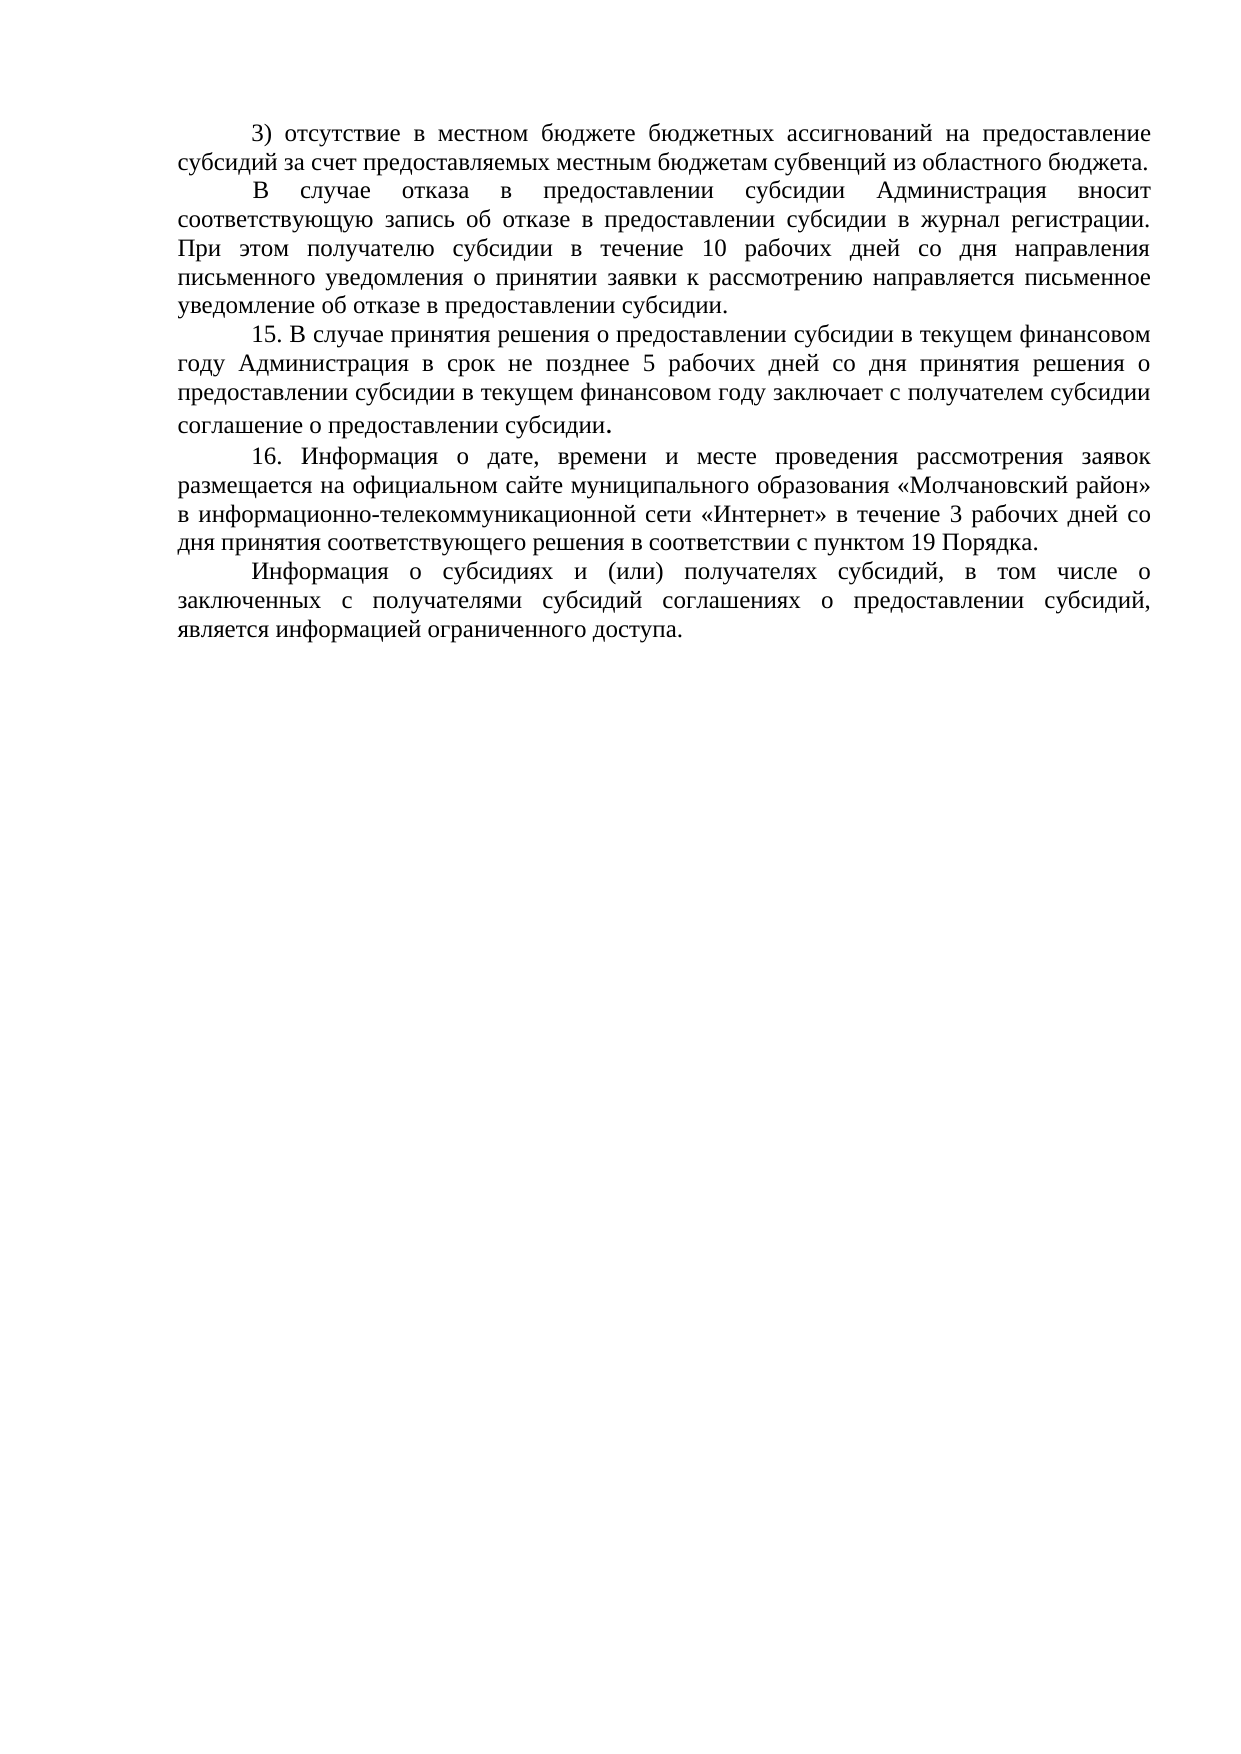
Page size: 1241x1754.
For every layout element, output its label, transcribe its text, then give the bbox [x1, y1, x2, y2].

text 15. В случае принятия решения о предоставлении субсидии в текущем финансовом году Администрация в срок не позднее 5 рабочих дней со дня принятия решения о предоставлении субсидии в текущем финансовом году заключает с получателем субсидии соглашение о предоставлении субсидии. [177, 319, 1152, 441]
text В случае отказа в предоставлении субсидии Администрация вносит соответствующую запись об отказе в предоставлении субсидии в журнал регистрации. При этом получателю субсидии в течение 10 рабочих дней со дня направления письменного уведомления о принятии заявки к рассмотрению направляется письменное уведомление об отказе в предоставлении субсидии. [177, 176, 1152, 319]
text Информация о субсидиях и (или) получателях субсидий, в том числе о заключенных с получателями субсидий соглашениях о предоставлении субсидий, является информацией ограниченного доступа. [177, 556, 1152, 642]
text 3) отсутствие в местном бюджете бюджетных ассигнований на предоставление субсидий за счет предоставляемых местным бюджетам субвенций из областного бюджета. [177, 118, 1152, 176]
text 16. Информация о дате, времени и месте проведения рассмотрения заявок размещается на официальном сайте муниципального образования «Молчановский район» в информационно-телекоммуникационной сети «Интернет» в течение 3 рабочих дней со дня принятия соответствующего решения в соответствии с пунктом 19 Порядка. [177, 441, 1152, 556]
